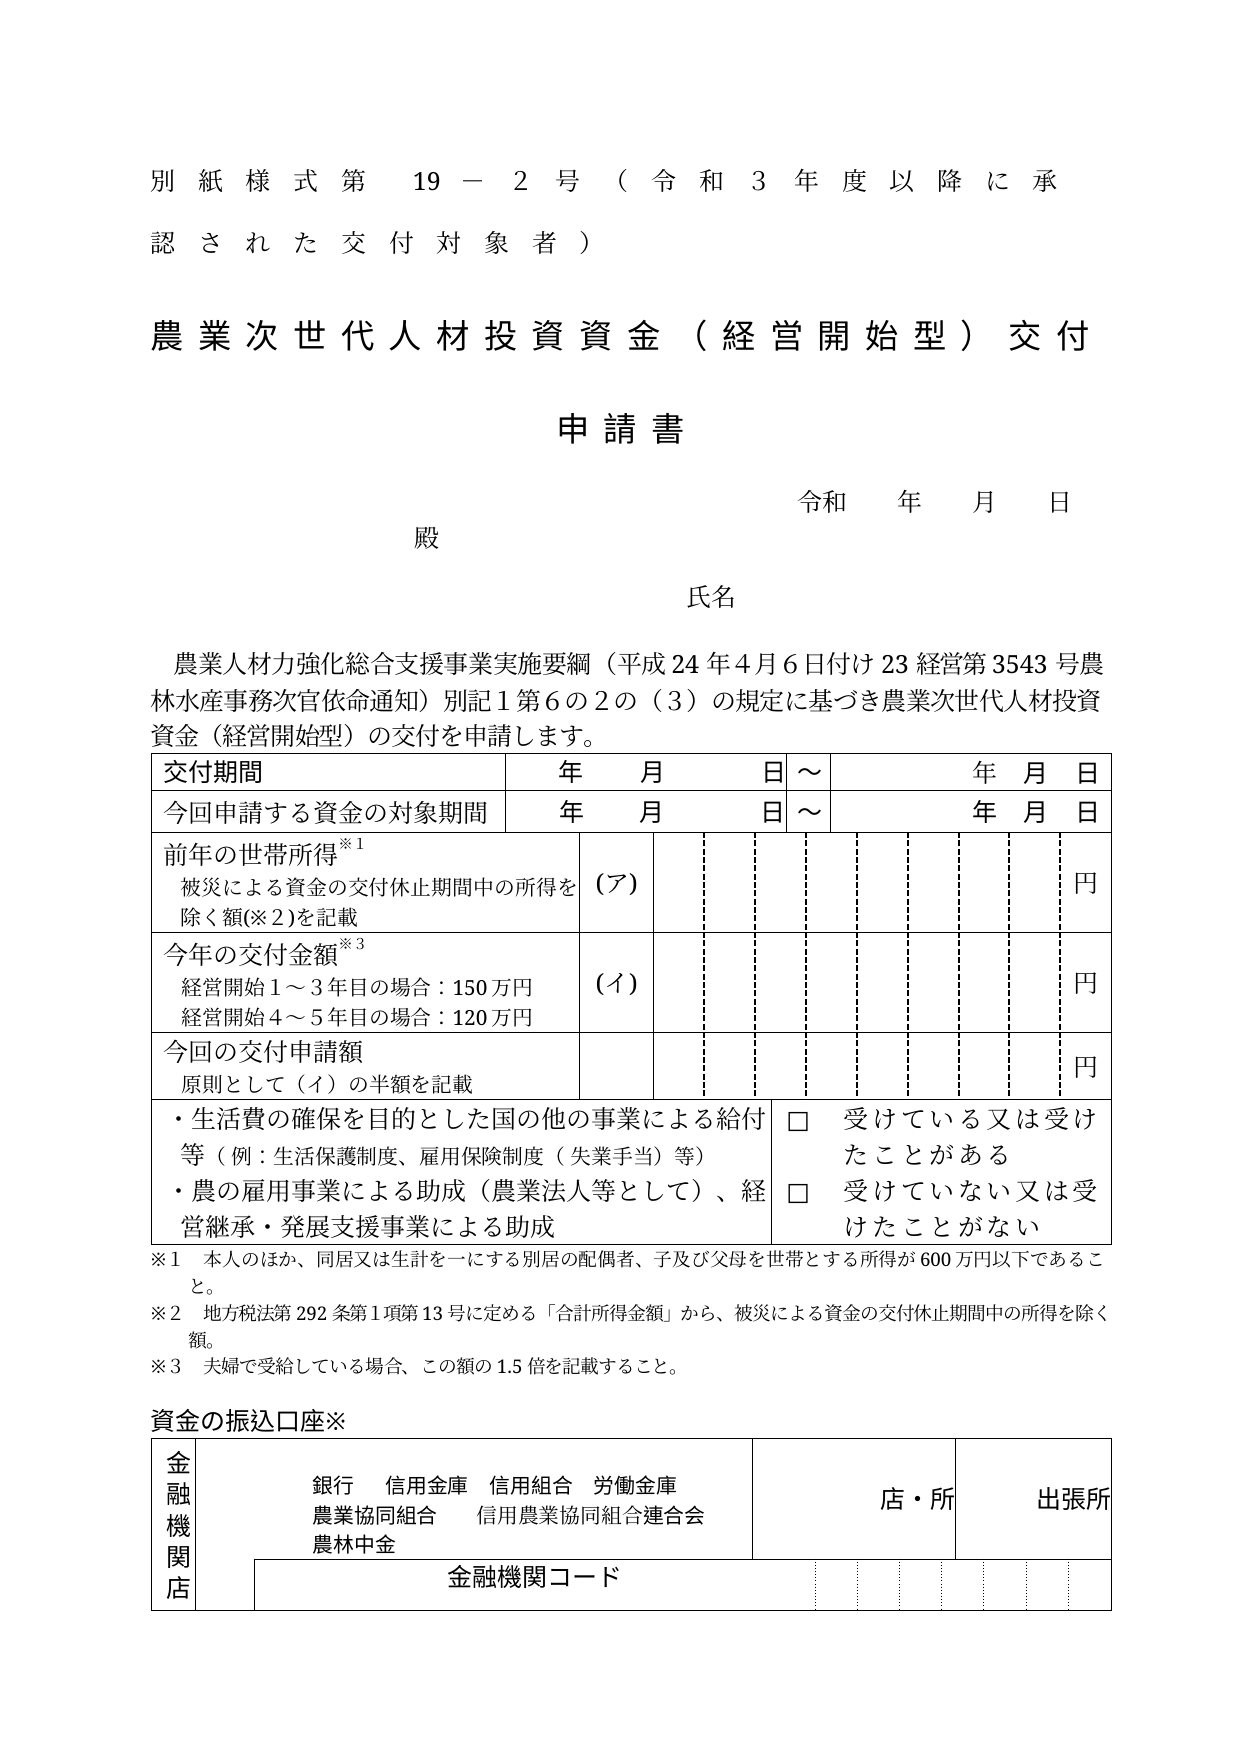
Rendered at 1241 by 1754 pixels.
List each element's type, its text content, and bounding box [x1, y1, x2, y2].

table_cell [857, 1560, 899, 1610]
table_cell 円 [1060, 833, 1111, 932]
table_cell 受けている又は受けたことがある 受けていない又は受けたことがない [772, 1100, 1111, 1243]
table_cell [908, 833, 958, 932]
table_cell [1026, 1560, 1068, 1610]
table_cell 円 [1060, 1033, 1111, 1098]
table_cell [959, 933, 1009, 1032]
table_cell [580, 1033, 653, 1098]
table_cell 前年の世帯所得※１ 被災による資金の交付休止期間中の所得を除く額(※２)を記載 [152, 833, 579, 932]
table_cell [942, 1560, 984, 1610]
table_cell [704, 933, 755, 1032]
table_cell [755, 833, 806, 932]
table_cell [1069, 1560, 1111, 1610]
table_cell [755, 933, 806, 1032]
table_cell [815, 1560, 857, 1610]
table_cell 今回の交付申請額 原則として（イ）の半額を記載 [152, 1033, 579, 1098]
table_cell 年 月 日 [506, 791, 786, 832]
table_cell [857, 833, 908, 932]
table_cell [908, 933, 958, 1032]
text 氏名 [150, 577, 1104, 613]
table_cell [959, 833, 1009, 932]
table_cell [900, 1560, 942, 1610]
table_cell ・生活費の確保を目的とした国の他の事業による給付等（ 例：生活保護制度、雇用保険制度（ 失業手当）等） ・農の雇用事業による助成（農業法人等として）、経営継承・発展支援事業による助成 [152, 1100, 771, 1243]
table_header ～ [787, 754, 830, 790]
table_header 銀行 信用金庫 信用組合 労働金庫 農業協同組合 信用農業協同組合連合会 農林中金 [196, 1439, 752, 1558]
table_header 年 月 日 [506, 754, 786, 790]
table_header 出張所 [956, 1439, 1111, 1558]
table_cell [654, 933, 704, 1032]
text ※１ 本人のほか、同居又は生計を一にする別居の配偶者、子及び父母を世帯とする所得が600万円以下であること。 [151, 1244, 1118, 1298]
text 殿 [414, 518, 1104, 554]
table_cell [755, 1033, 806, 1098]
table_cell [857, 1033, 908, 1098]
table_cell 今回申請する資金の対象期間 [152, 791, 505, 832]
table_cell [908, 1033, 958, 1098]
table_cell [654, 1033, 704, 1098]
text ※２ 地方税法第 292 条第１項第 13 号に定める「合計所得金額」から、被災による資金の交付休止期間中の所得を除く額。 [151, 1298, 1118, 1352]
text 別紙様式第 19 －２号（令和３年度以降に承認された交付対象者） [150, 148, 1104, 273]
text 令和 年 月 日 [150, 483, 1072, 518]
table_cell [654, 833, 704, 932]
table_cell 年月日 [831, 791, 1111, 832]
table_cell 金融機関コード [255, 1560, 815, 1610]
table_cell [984, 1560, 1026, 1610]
table_header 年月日 [831, 754, 1111, 790]
text 資金の振込口座※ [150, 1403, 1104, 1438]
table_cell ～ [787, 791, 830, 832]
table_cell [704, 833, 755, 932]
text 農業人材力強化総合支援事業実施要綱（平成 24 年４月６日付け 23 経営第 3543 号農林水産事務次官依命通知）別記１第６の２の（３）の規定に基づき農業次世代人材投資資金（経営開始型）の交付を申請します。 [150, 645, 1104, 753]
table_cell (ア) [580, 833, 653, 932]
table_header 金融機関店舗名等 [152, 1439, 195, 1610]
table_cell 今年の交付金額※３ 経営開始１～３年目の場合：150万円 経営開始４～５年目の場合：120万円 [152, 933, 579, 1032]
table_cell 円 [1060, 933, 1111, 1032]
table_cell [806, 833, 857, 932]
table_cell [1009, 833, 1060, 932]
table_cell [1009, 1033, 1060, 1098]
table_cell [704, 1033, 755, 1098]
table_cell [1009, 933, 1060, 1032]
text ※３ 夫婦で受給している場合、この額の 1.5 倍を記載すること。 [151, 1352, 1118, 1379]
table_cell [959, 1033, 1009, 1098]
subtitle 農業次世代人材投資資金（経営開始型）交付申請書 [150, 304, 1104, 460]
table_cell (イ) [580, 933, 653, 1032]
table_cell [196, 1559, 254, 1610]
table_cell [806, 1033, 857, 1098]
table_header 交付期間 [152, 754, 505, 790]
table_cell [806, 933, 857, 1032]
table_cell [857, 933, 908, 1032]
table_header 店・所 [753, 1439, 955, 1558]
